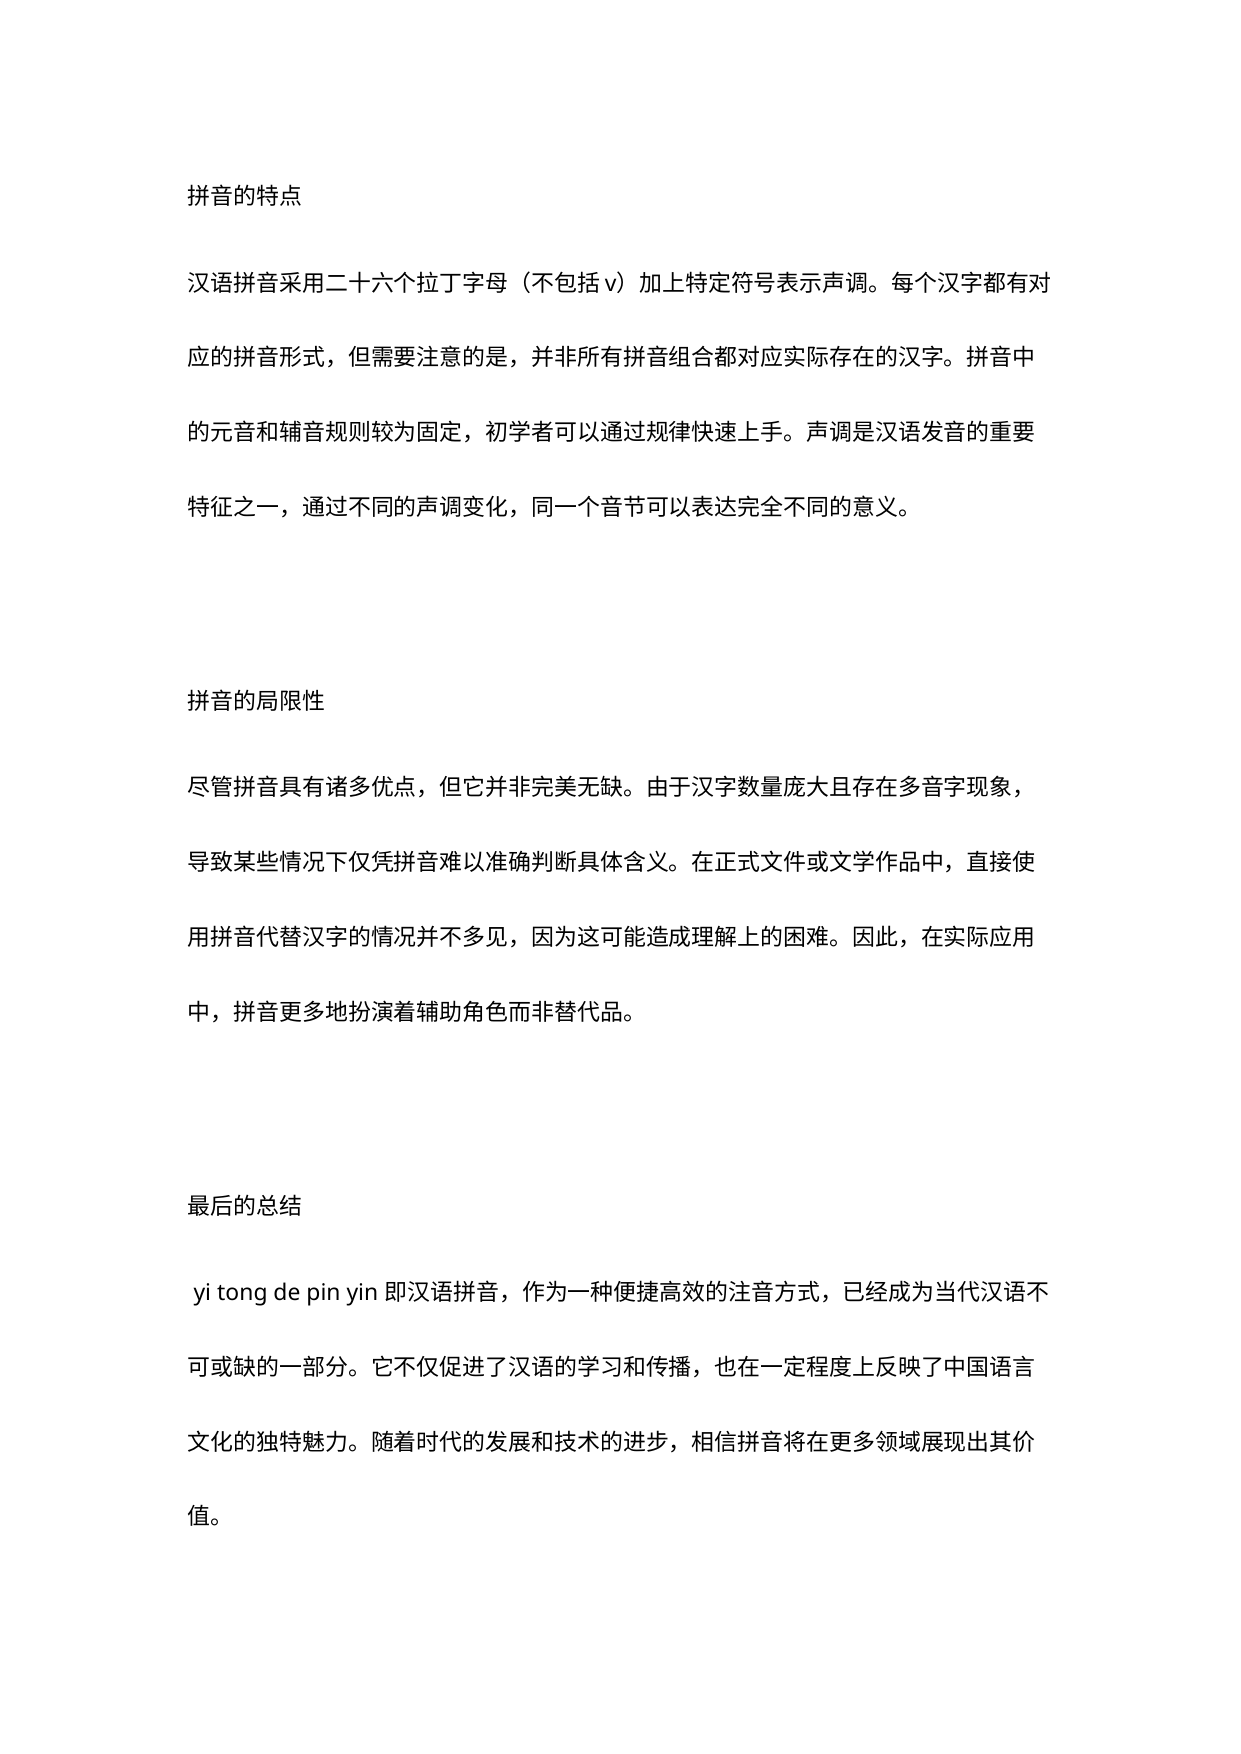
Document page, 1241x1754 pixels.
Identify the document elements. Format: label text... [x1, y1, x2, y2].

text 拼音的特点 [187, 162, 1053, 227]
text 拼音的局限性 [187, 667, 1053, 732]
text 尽管拼音具有诸多优点，但它并非完美无缺。由于汉字数量庞大且存在多音字现象，导致某些情况下仅凭拼音难以准确判断具体含义。在正式文件或文学作品中，直接使用拼音代替汉字的情况并不多见，因为这可能造成理解上的困难。因此，在实际应用中，拼音更多地扮演着辅助角色而非替代品。 [187, 753, 1053, 1042]
text 最后的总结 [187, 1172, 1053, 1237]
text yi tong de pin yin 即汉语拼音，作为一种便捷高效的注音方式，已经成为当代汉语不可或缺的一部分。它不仅促进了汉语的学习和传播，也在一定程度上反映了中国语言文化的独特魅力。随着时代的发展和技术的进步，相信拼音将在更多领域展现出其价值。 [187, 1258, 1053, 1547]
text 汉语拼音采用二十六个拉丁字母（不包括v）加上特定符号表示声调。每个汉字都有对应的拼音形式，但需要注意的是，并非所有拼音组合都对应实际存在的汉字。拼音中的元音和辅音规则较为固定，初学者可以通过规律快速上手。声调是汉语发音的重要特征之一，通过不同的声调变化，同一个音节可以表达完全不同的意义。 [187, 248, 1053, 538]
